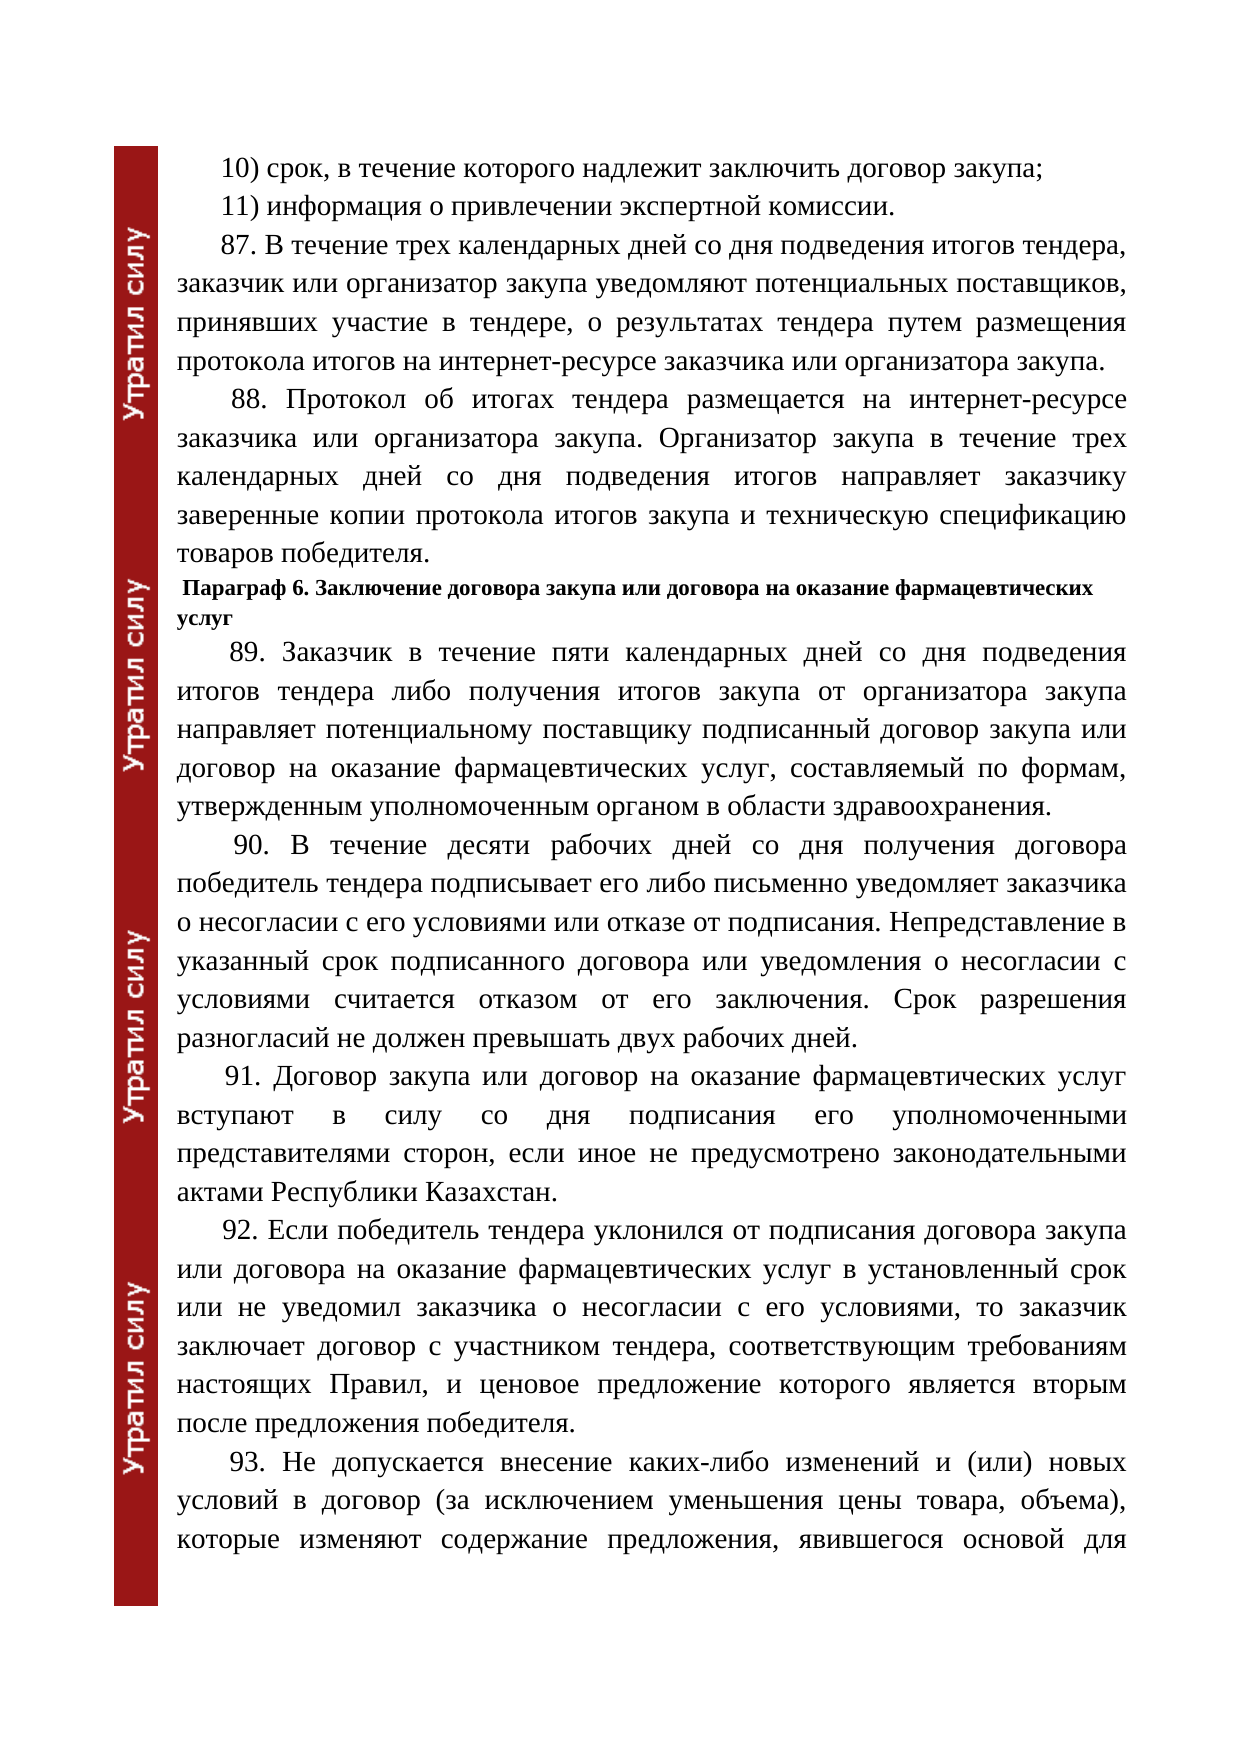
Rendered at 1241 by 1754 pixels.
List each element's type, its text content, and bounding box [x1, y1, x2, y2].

text Параграф 6. Заключение договора закупа или договора на оказание фармацевтических услуг [112, 574, 1128, 631]
picture [114, 1439, 158, 1444]
text 90. В течение десяти рабочих дней со дня получения договора победитель тендера подписывает его либо письменно уведомляет заказчика о несогласии с его условиями или отказе от подписания. Непредставление в указанный срок подписанного договора или уведомления о несогласии с условиями считается отказом от его заключения. Срок разрешения разногласий не должен превышать двух рабочих дней. [112, 827, 1128, 1053]
text 89. Заказчик в течение пяти календарных дней со дня подведения итогов тендера либо получения итогов закупа от организатора закупа направляет потенциальному поставщику подписанный договор закупа или договор на оказание фармацевтических услуг, составляемый по формам, утвержденным уполномоченным органом в области здравоохранения. [112, 634, 1128, 822]
text 11) информация о привлечении экспертной комиссии. [112, 188, 1128, 222]
text 87. В течение трех календарных дней со дня подведения итогов тендера, заказчик или организатор закупа уведомляют потенциальных поставщиков, принявших участие в тендере, о результатах тендера путем размещения протокола итогов на интернет-ресурсе заказчика или организатора закупа. [112, 227, 1128, 376]
text 91. Договор закупа или договор на оказание фармацевтических услуг вступают в силу со дня подписания его уполномоченными представителями сторон, если иное не предусмотрено законодательными актами Республики Казахстан. [112, 1058, 1128, 1207]
picture [114, 1554, 158, 1606]
text 92. Если победитель тендера уклонился от подписания договора закупа или договора на оказание фармацевтических услуг в установленный срок или не уведомил заказчика о несогласии с его условиями, то заказчик заключает договор с участником тендера, соответствующим требованиям настоящих Правил, и ценовое предложение которого является вторым после предложения победителя. [112, 1212, 1128, 1439]
picture [114, 822, 158, 827]
picture [114, 569, 158, 574]
picture [114, 183, 158, 188]
text 88. Протокол об итогах тендера размещается на интернет-ресурсе заказчика или организатора закупа. Организатор закупа в течение трех календарных дней со дня подведения итогов направляет заказчику заверенные копии протокола итогов закупа и техническую спецификацию товаров победителя. [112, 381, 1128, 569]
picture [114, 222, 158, 227]
picture [114, 376, 158, 381]
text 10) срок, в течение которого надлежит заключить договор закупа; [112, 150, 1128, 183]
picture [114, 146, 158, 150]
picture [114, 1207, 158, 1212]
picture [114, 1053, 158, 1058]
